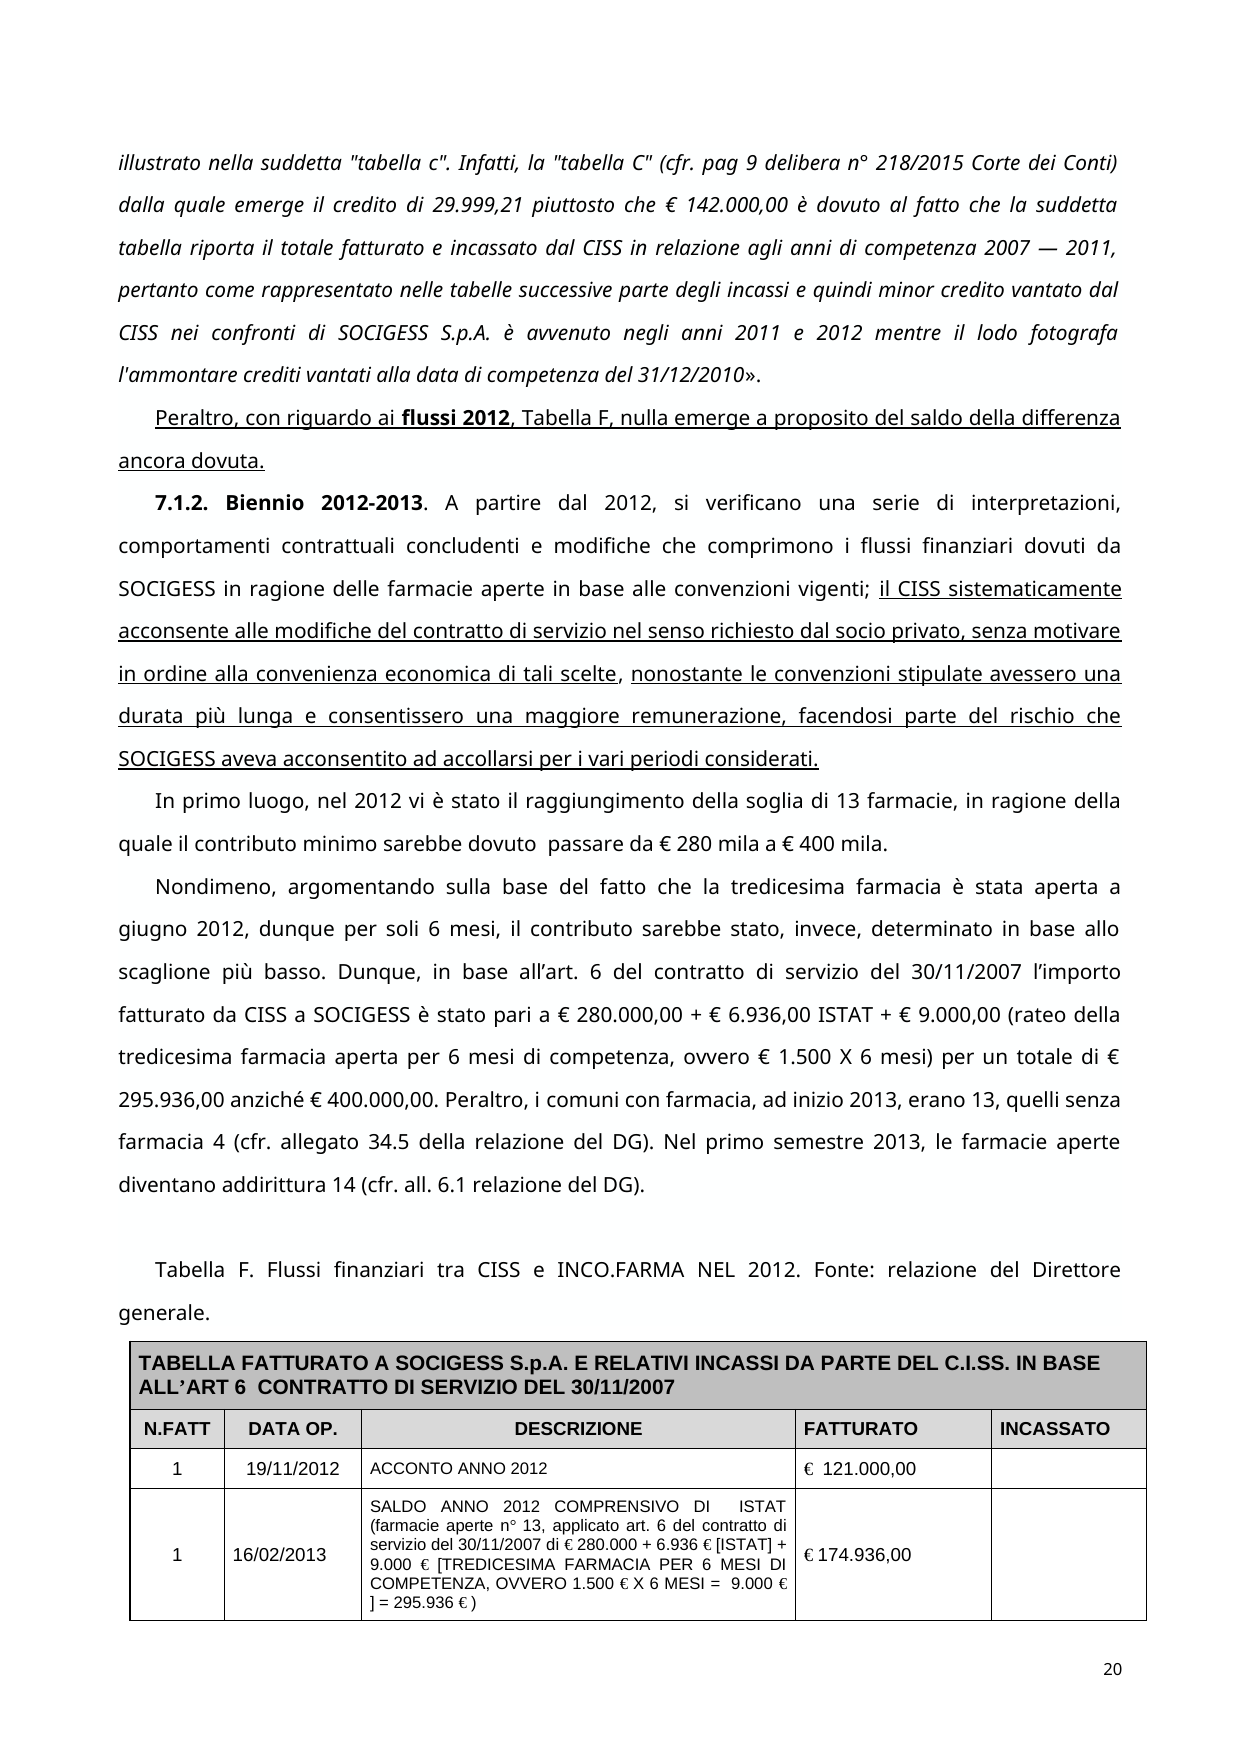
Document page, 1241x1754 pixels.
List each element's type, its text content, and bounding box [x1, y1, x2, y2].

table_cell ACCONTO ANNO 2012 [362, 1449, 795, 1487]
table_cell 1 [131, 1449, 224, 1487]
table_cell DATA OP. [225, 1410, 361, 1448]
table_cell 19/11/2012 [225, 1449, 361, 1487]
table_header TABELLA FATTURATO A SOCIGESS S.p.A. E RELATIVI INCASSI DA PARTE DEL C.I.SS. IN BASE ALL’ART 6 CONTRATTO DI SERVIZIO DEL 30/11/2007 [131, 1342, 1146, 1409]
text Tabella F. Flussi finanziari tra CISS e INCO.FARMA NEL 2012. Fonte: relazione del Direttore generale. [118, 1255, 1122, 1326]
table_cell [992, 1449, 1146, 1487]
table_cell € 174.936,00 [796, 1489, 991, 1620]
text Nondimeno, argomentando sulla base del fatto che la tredicesima farmacia è stata aperta a giugno 2012, dunque per soli 6 mesi, il contributo sarebbe stato, invece, determinato in base allo scaglione più basso. Dunque, in base all’art. 6 del contratto di servizio del 30/11/2007 l’importo fatturato da CISS a SOCIGESS è stato pari a € 280.000,00 + € 6.936,00 ISTAT + € 9.000,00 (rateo della tredicesima farmacia aperta per 6 mesi di competenza, ovvero € 1.500 X 6 mesi) per un totale di € 295.936,00 anziché € 400.000,00. Peraltro, i comuni con farmacia, ad inizio 2013, erano 13, quelli senza farmacia 4 (cfr. allegato 34.5 della relazione del DG). Nel primo semestre 2013, le farmacie aperte diventano addirittura 14 (cfr. all. 6.1 relazione del DG). [118, 872, 1122, 1198]
table_cell INCASSATO [992, 1410, 1146, 1448]
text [118, 148, 1122, 389]
table_cell [992, 1489, 1146, 1620]
text 7.1.2. Biennio 2012-2013. A partire dal 2012, si verificano una serie di interpretazioni, comportamenti contrattuali concludenti e modifiche che comprimono i flussi finanziari dovuti da SOCIGESS in ragione delle farmacie aperte in base alle convenzioni vigenti; il CISS sistematicamente acconsente alle modifiche del contratto di servizio nel senso richiesto dal socio privato, senza motivare in ordine alla convenienza economica di tali scelte, nonostante le convenzioni stipulate avessero una durata più lunga e consentissero una maggiore remunerazione, facendosi parte del rischio che SOCIGESS aveva acconsentito ad accollarsi per i vari periodi considerati. [118, 642, 1122, 726]
table_cell € 121.000,00 [796, 1449, 991, 1487]
text 7.1.2. Biennio 2012-2013. A partire dal 2012, si verificano una serie di interpretazioni, comportamenti contrattuali concludenti e modifiche che comprimono i flussi finanziari dovuti da SOCIGESS in ragione delle farmacie aperte in base alle convenzioni vigenti; il CISS sistematicamente acconsente alle modifiche del contratto di servizio nel senso richiesto dal socio privato, senza motivare in ordine alla convenienza economica di tali scelte, nonostante le convenzioni stipulate avessero una durata più lunga e consentissero una maggiore remunerazione, facendosi parte del rischio che SOCIGESS aveva acconsentito ad accollarsi per i vari periodi considerati. [118, 488, 1122, 640]
table_cell 1 [131, 1489, 224, 1620]
table_cell 16/02/2013 [225, 1489, 361, 1620]
table_cell DESCRIZIONE [362, 1410, 795, 1448]
text In primo luogo, nel 2012 vi è stato il raggiungimento della soglia di 13 farmacie, in ragione della quale il contributo minimo sarebbe dovuto passare da € 280 mila a € 400 mila. [118, 787, 1122, 858]
text 7.1.2. Biennio 2012-2013. A partire dal 2012, si verificano una serie di interpretazioni, comportamenti contrattuali concludenti e modifiche che comprimono i flussi finanziari dovuti da SOCIGESS in ragione delle farmacie aperte in base alle convenzioni vigenti; il CISS sistematicamente acconsente alle modifiche del contratto di servizio nel senso richiesto dal socio privato, senza motivare in ordine alla convenienza economica di tali scelte, nonostante le convenzioni stipulate avessero una durata più lunga e consentissero una maggiore remunerazione, facendosi parte del rischio che SOCIGESS aveva acconsentito ad accollarsi per i vari periodi considerati. [118, 727, 1122, 772]
text Peraltro, con riguardo ai flussi 2012, Tabella F, nulla emerge a proposito del saldo della differenza ancora dovuta. [118, 403, 1122, 474]
table_cell N.FATT [131, 1410, 224, 1448]
table_cell SALDO ANNO 2012 COMPRENSIVO DI ISTAT (farmacie aperte n° 13, applicato art. 6 del contratto di servizio del 30/11/2007 di € 280.000 + 6.936 € [ISTAT] + 9.000 € [TREDICESIMA FARMACIA PER 6 MESI DI COMPETENZA, OVVERO 1.500 € X 6 MESI = 9.000 € ] = 295.936 € ) [362, 1489, 795, 1620]
table_cell FATTURATO [796, 1410, 991, 1448]
